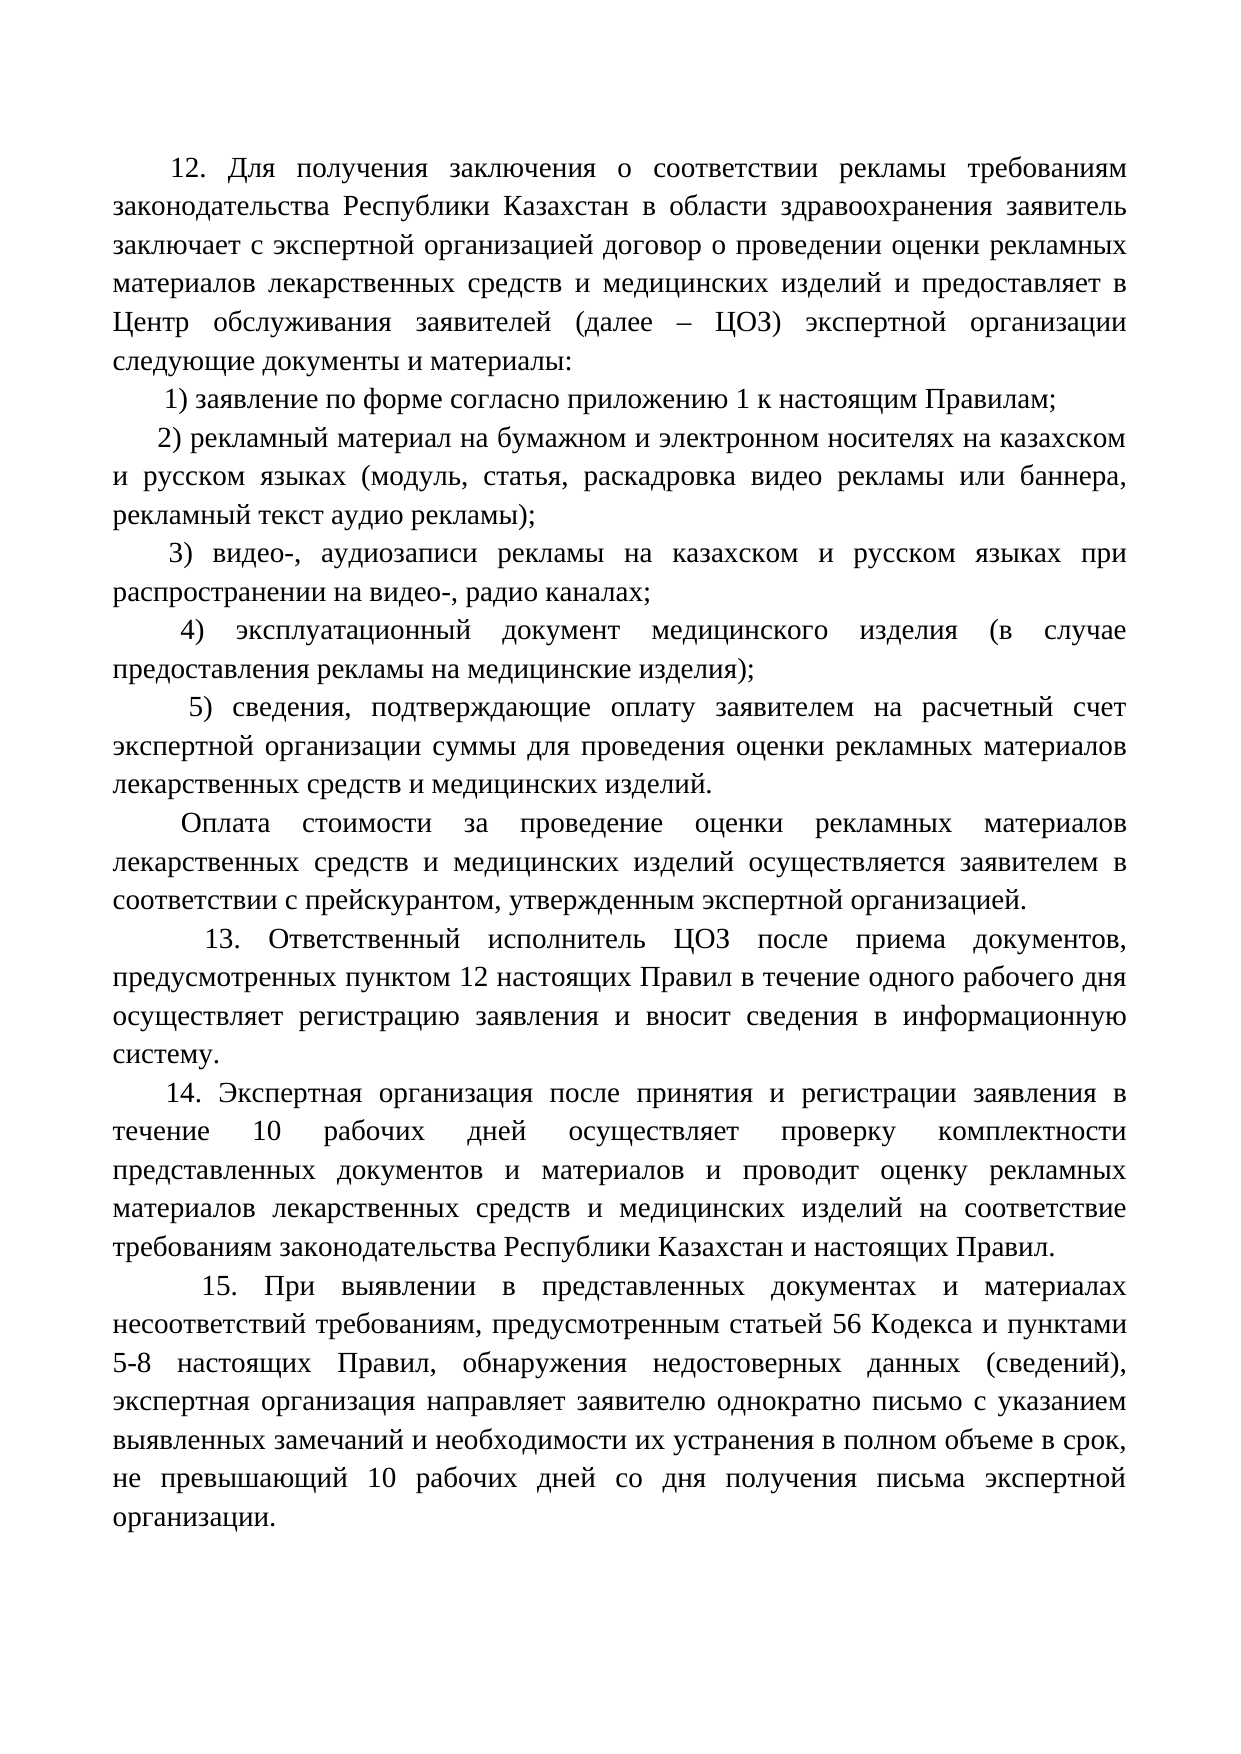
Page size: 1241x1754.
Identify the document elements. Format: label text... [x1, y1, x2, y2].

text 13. Ответственный исполнитель ЦОЗ после приема документов, предусмотренных пунктом 12 настоящих Правил в течение одного рабочего дня осуществляет регистрацию заявления и вносит сведения в информационную систему. [112, 921, 1128, 1070]
text 4) эксплуатационный документ медицинского изделия (в случае предоставления рекламы на медицинские изделия); [112, 612, 1128, 684]
text 1) заявление по форме согласно приложению 1 к настоящим Правилам; [112, 381, 1128, 415]
text 5) сведения, подтверждающие оплату заявителем на расчетный счет экспертной организации суммы для проведения оценки рекламных материалов лекарственных средств и медицинских изделий. [112, 689, 1128, 800]
text 12. Для получения заключения о соответствии рекламы требованиям законодательства Республики Казахстан в области здравоохранения заявитель заключает с экспертной организацией договор о проведении оценки рекламных материалов лекарственных средств и медицинских изделий и предоставляет в Центр обслуживания заявителей (далее – ЦОЗ) экспертной организации следующие документы и материалы: [112, 150, 1128, 376]
text 14. Экспертная организация после принятия и регистрации заявления в течение 10 рабочих дней осуществляет проверку комплектности представленных документов и материалов и проводит оценку рекламных материалов лекарственных средств и медицинских изделий на соответствие требованиям законодательства Республики Казахстан и настоящих Правил. [112, 1075, 1128, 1263]
text Оплата стоимости за проведение оценки рекламных материалов лекарственных средств и медицинских изделий осуществляется заявителем в соответствии с прейскурантом, утвержденным экспертной организацией. [112, 805, 1128, 916]
text 3) видео-, аудиозаписи рекламы на казахском и русском языках при распространении на видео-, радио каналах; [112, 535, 1128, 607]
text 15. При выявлении в представленных документах и материалах несоответствий требованиям, предусмотренным статьей 56 Кодекса и пунктами 5-8 настоящих Правил, обнаружения недостоверных данных (сведений), экспертная организация направляет заявителю однократно письмо с указанием выявленных замечаний и необходимости их устранения в полном объеме в срок, не превышающий 10 рабочих дней со дня получения письма экспертной организации. [112, 1268, 1128, 1532]
text 2) рекламный материал на бумажном и электронном носителях на казахском и русском языках (модуль, статья, раскадровка видео рекламы или баннера, рекламный текст аудио рекламы); [112, 420, 1128, 530]
